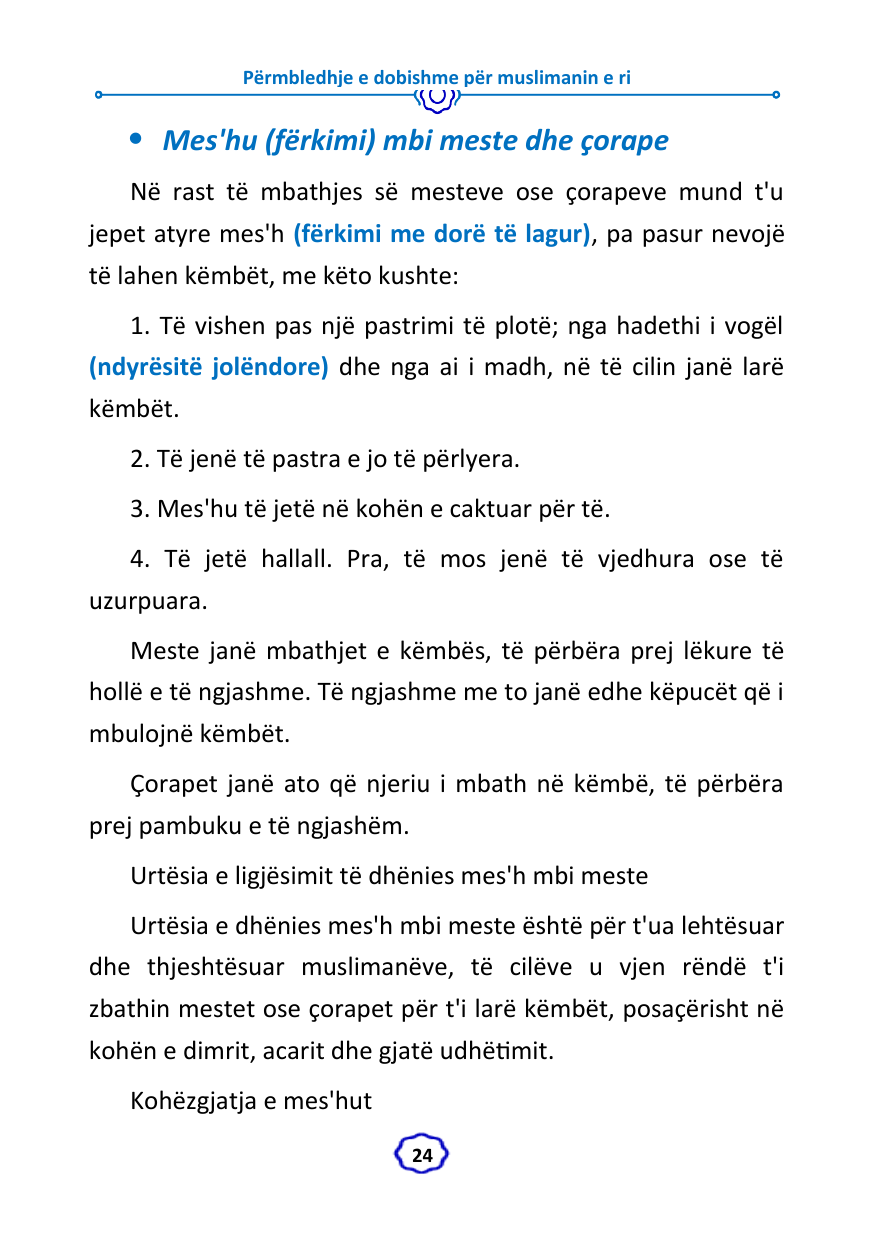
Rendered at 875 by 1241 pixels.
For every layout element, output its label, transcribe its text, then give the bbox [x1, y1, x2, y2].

text 3. Mes'hu të jetë në kohën e caktuar për të. [89, 484, 785, 526]
text 2. Të jenë të pastra e jo të përlyera. [89, 434, 785, 476]
text 4. Të jetë hallall. Pra, të mos jenë të vjedhura ose të uzurpuara. [89, 534, 785, 617]
picture [88, 90, 786, 116]
text Urtësia e dhënies mes'h mbi meste është për t'ua lehtësuar dhe thjeshtësuar muslimanëve, të cilëve u vjen rëndë t'i zbathin mestet ose çorapet për t'i larë këmbët, posaçërisht në kohën e dimrit, acarit dhe gjatë udhëtimit. [89, 901, 785, 1067]
text 1. Të vishen pas një pastrimi të plotë; nga hadethi i vogël (ndyrësitë jolëndore) dhe nga ai i madh, në të cilin janë larë këmbët. [89, 301, 785, 426]
picture [385, 1131, 459, 1177]
text Urtësia e ligjësimit të dhënies mes'h mbi meste [89, 851, 785, 892]
text Në rast të mbathjes së mesteve ose çorapeve mund t'u jepet atyre mes'h (fërkimi me dorë të lagur), pa pasur nevojë të lahen këmbët, me këto kushte: [89, 167, 785, 292]
text Kohëzgjatja e mes'hut [89, 1076, 785, 1117]
subtitle Mes'hu (fërkimi) mbi meste dhe çorape [89, 117, 785, 159]
text Meste janë mbathjet e këmbës, të përbëra prej lëkure të hollë e të ngjashme. Të ngjashme me to janë edhe këpucët që i mbulojnë këmbët. [89, 626, 785, 751]
text Çorapet janë ato që njeriu i mbath në këmbë, të përbëra prej pambuku e të ngjashëm. [89, 759, 785, 842]
